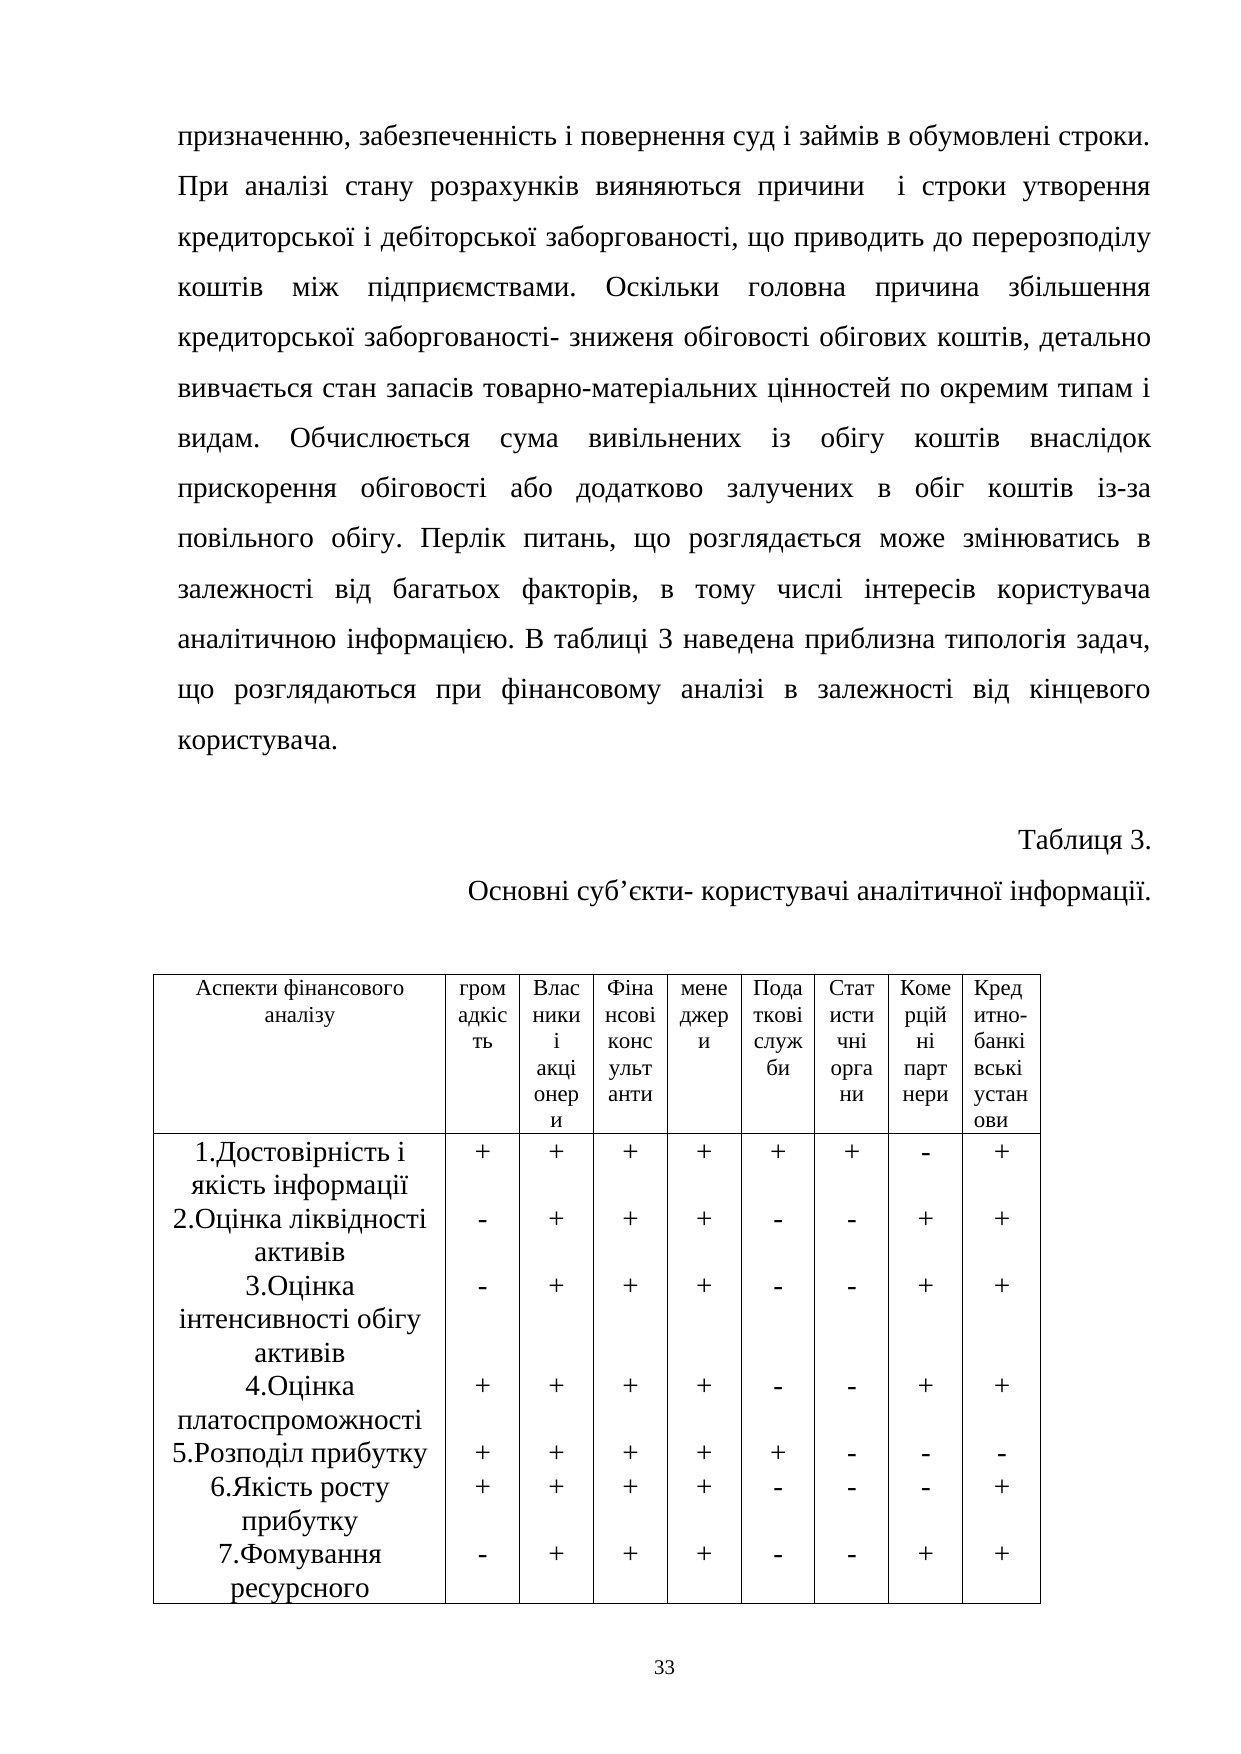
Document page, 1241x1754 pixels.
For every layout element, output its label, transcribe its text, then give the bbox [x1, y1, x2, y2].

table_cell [668, 1134, 741, 1603]
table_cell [520, 1134, 593, 1603]
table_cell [889, 1134, 962, 1603]
table_header Аспекти фінансового аналізу [154, 975, 445, 1133]
table_header Комерційні партнери [889, 975, 962, 1133]
table_header Фінансові консультанти [594, 975, 667, 1133]
table_header менеджери [668, 975, 741, 1133]
table_header Статистичні органи [815, 975, 888, 1133]
text Таблиця 3. [177, 822, 1152, 856]
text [177, 118, 1152, 755]
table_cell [815, 1134, 888, 1603]
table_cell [154, 1134, 445, 1603]
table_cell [594, 1134, 667, 1603]
text Основні суб’єкти- користувачі аналітичної інформації. [177, 873, 1152, 906]
table_header Кредитно-банківські установи [963, 975, 1040, 1133]
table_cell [963, 1134, 1040, 1603]
table_header Власники і акціонери [520, 975, 593, 1133]
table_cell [742, 1134, 814, 1603]
table_header громадкість [446, 975, 519, 1133]
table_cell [446, 1134, 519, 1603]
table_header Податкові служби [742, 975, 814, 1133]
